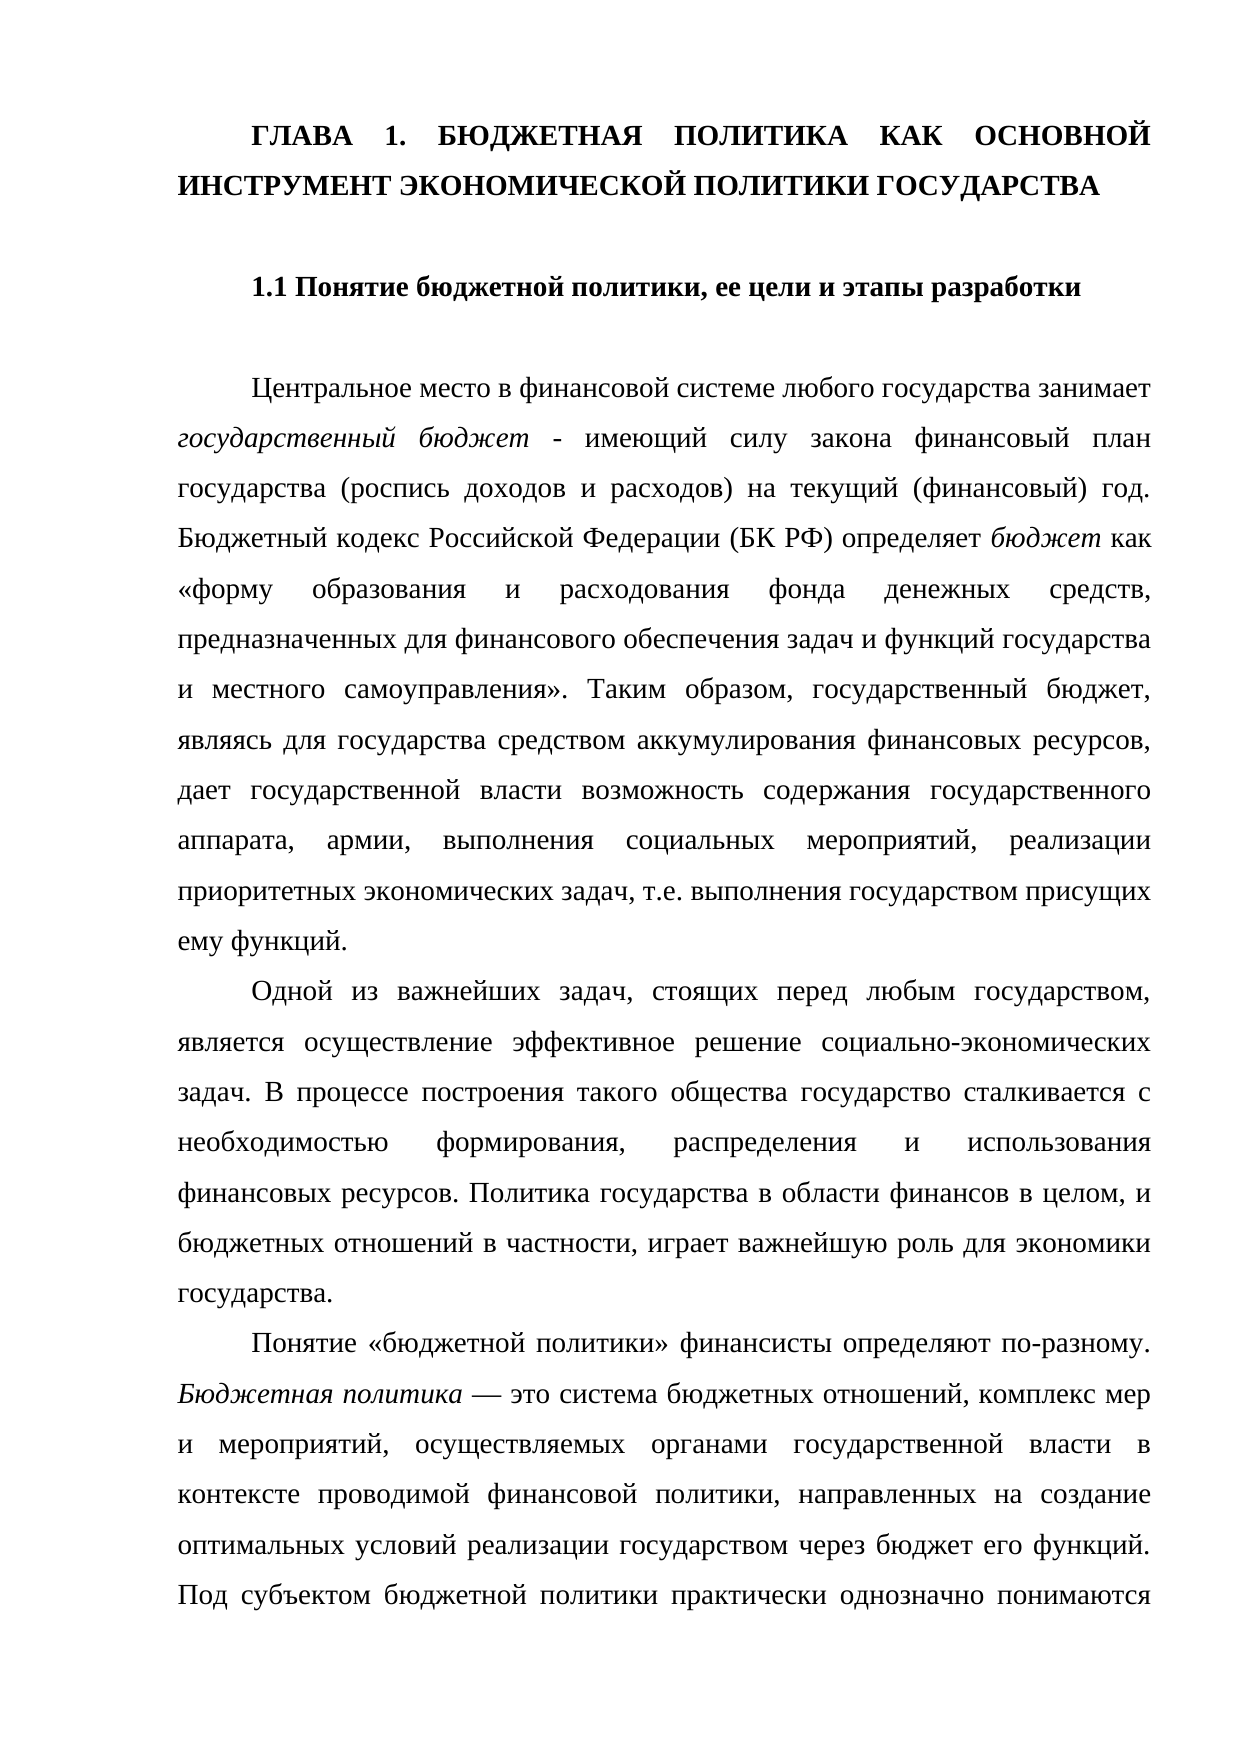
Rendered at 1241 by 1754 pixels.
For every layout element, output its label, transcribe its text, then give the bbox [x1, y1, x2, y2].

text ГЛАВА 1. БЮДЖЕТНАЯ ПОЛИТИКА КАК ОСНОВНОЙ ИНСТРУМЕНТ ЭКОНОМИЧЕСКОЙ ПОЛИТИКИ ГОСУДАРСТВА [177, 118, 1152, 202]
text 1.1 Понятие бюджетной политики, ее цели и этапы разработки [177, 269, 1152, 303]
text Одной из важнейших задач, стоящих перед любым государством, является осуществление эффективное решение социально-экономических задач. В процессе построения такого общества государство сталкивается с необходимостью формирования, распределения и использования финансовых ресурсов. Политика государства в области финансов в целом, и бюджетных отношений в частности, играет важнейшую роль для экономики государства. [177, 973, 1152, 1309]
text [177, 1326, 1152, 1611]
text Центральное место в финансовой системе любого государства занимает государственный бюджет - имеющий силу закона финансовый план государства (роспись доходов и расходов) на текущий (финансовый) год. Бюджетный кодекс Российской Федерации (БК РФ) определяет бюджет как «форму образования и расходования фонда денежных средств, предназначенных для финансового обеспечения задач и функций государства и местного самоуправления». Таким образом, государственный бюджет, являясь для государства средством аккумулирования финансовых ресурсов, дает государственной власти возможность содержания государственного аппарата, армии, выполнения социальных мероприятий, реализации приоритетных экономических задач, т.е. выполнения государством присущих ему функций. [177, 370, 1152, 957]
